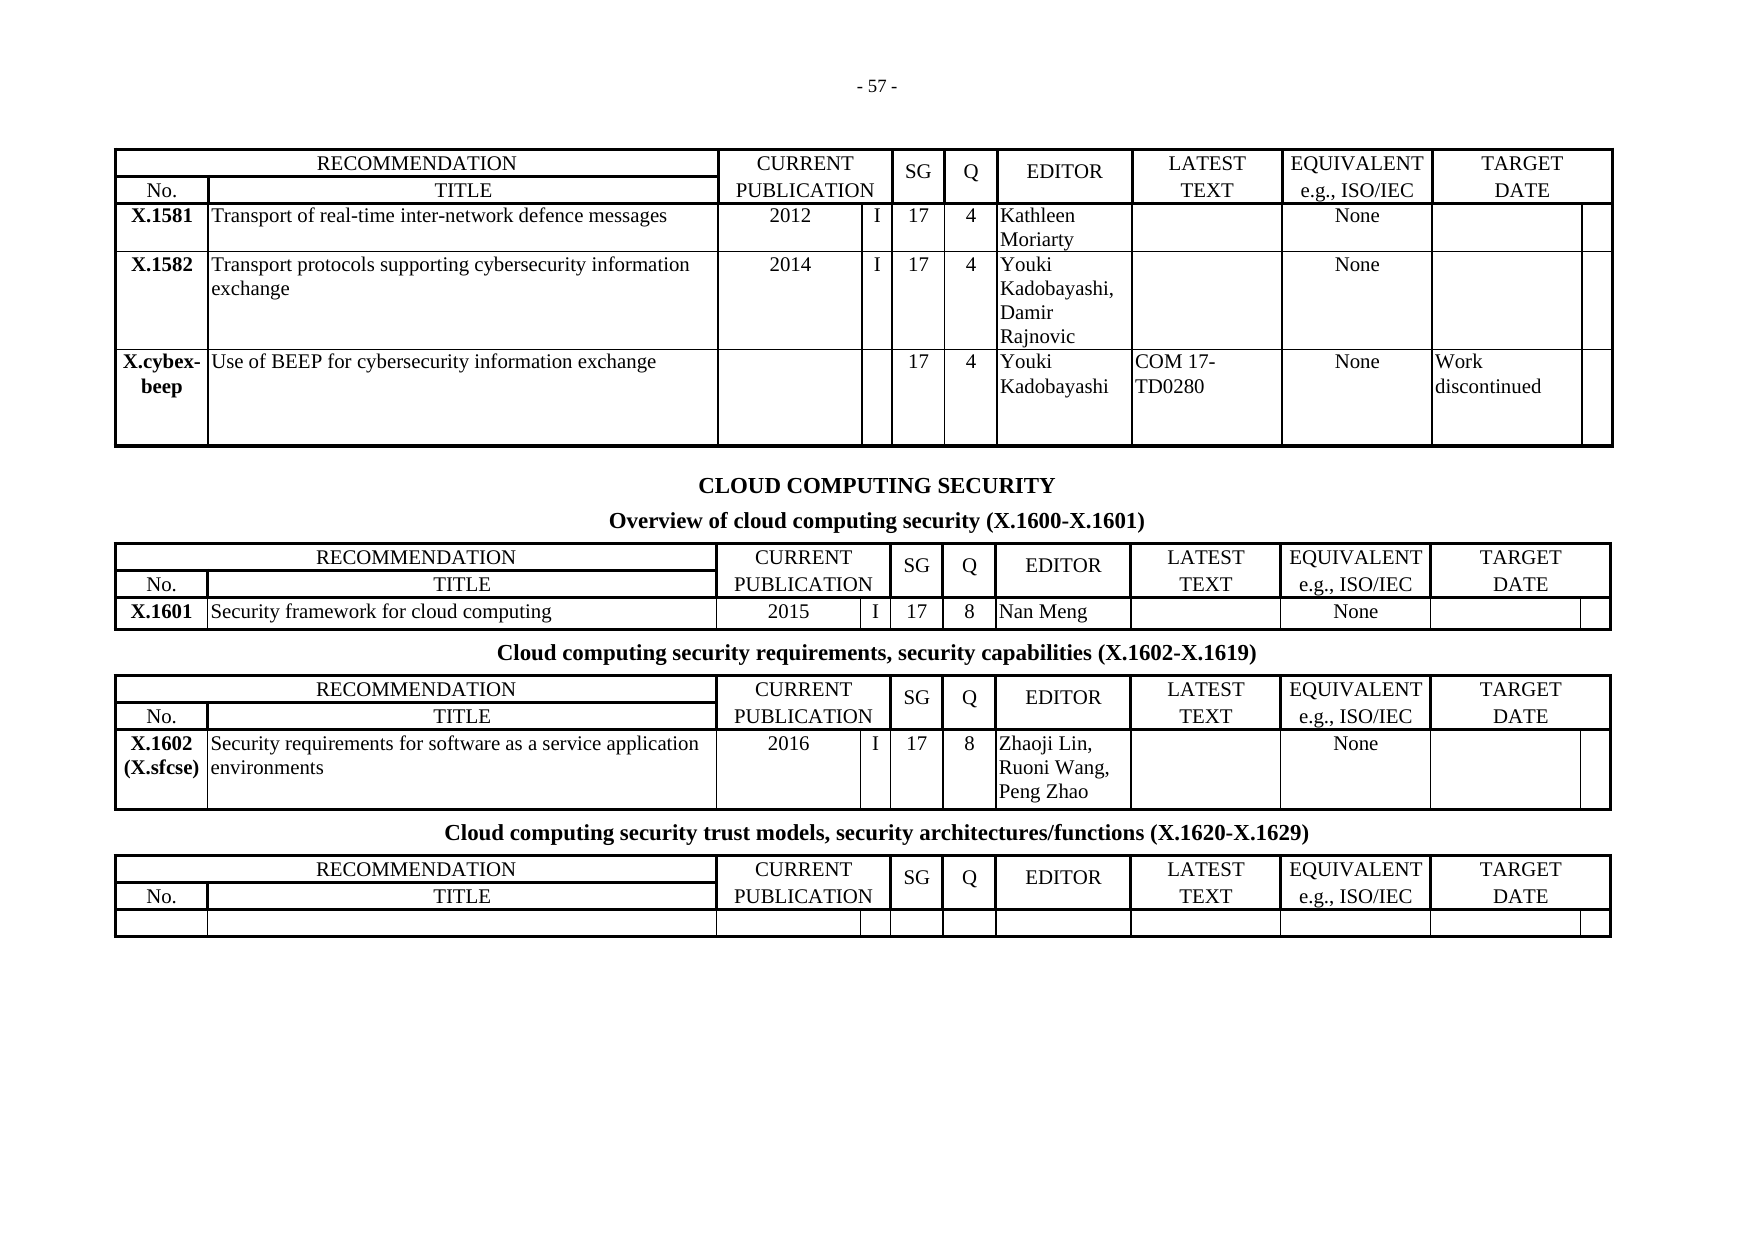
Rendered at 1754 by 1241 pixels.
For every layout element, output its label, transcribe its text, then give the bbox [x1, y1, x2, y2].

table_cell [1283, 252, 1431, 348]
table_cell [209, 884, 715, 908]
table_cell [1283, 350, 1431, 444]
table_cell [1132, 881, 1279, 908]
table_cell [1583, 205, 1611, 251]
text Cloud computing security requirements, security capabilities (X.1602-X.1619) [118, 639, 1636, 665]
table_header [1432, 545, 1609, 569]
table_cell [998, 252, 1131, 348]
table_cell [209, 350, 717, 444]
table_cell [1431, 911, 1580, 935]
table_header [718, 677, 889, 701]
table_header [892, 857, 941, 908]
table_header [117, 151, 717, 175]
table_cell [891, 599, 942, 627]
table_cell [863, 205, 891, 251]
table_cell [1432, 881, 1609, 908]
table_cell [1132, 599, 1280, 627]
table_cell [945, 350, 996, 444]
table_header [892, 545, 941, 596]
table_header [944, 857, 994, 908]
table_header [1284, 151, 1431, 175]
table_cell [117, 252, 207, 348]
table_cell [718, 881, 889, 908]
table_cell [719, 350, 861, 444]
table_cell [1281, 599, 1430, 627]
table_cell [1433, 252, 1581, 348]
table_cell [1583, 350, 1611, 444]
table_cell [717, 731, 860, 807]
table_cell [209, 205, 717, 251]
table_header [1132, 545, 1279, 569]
text Overview of cloud computing security (X.1600-X.1601) [118, 507, 1636, 533]
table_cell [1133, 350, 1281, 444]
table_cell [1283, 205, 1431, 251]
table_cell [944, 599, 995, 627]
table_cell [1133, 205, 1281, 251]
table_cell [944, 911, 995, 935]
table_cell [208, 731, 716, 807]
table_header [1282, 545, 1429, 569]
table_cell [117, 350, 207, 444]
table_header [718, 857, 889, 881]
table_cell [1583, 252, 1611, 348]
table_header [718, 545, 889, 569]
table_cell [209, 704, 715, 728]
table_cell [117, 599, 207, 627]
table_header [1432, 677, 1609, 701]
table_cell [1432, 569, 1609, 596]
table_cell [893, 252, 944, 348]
text Cloud computing security trust models, security architectures/functions (X.1620-X.1629) [118, 819, 1636, 845]
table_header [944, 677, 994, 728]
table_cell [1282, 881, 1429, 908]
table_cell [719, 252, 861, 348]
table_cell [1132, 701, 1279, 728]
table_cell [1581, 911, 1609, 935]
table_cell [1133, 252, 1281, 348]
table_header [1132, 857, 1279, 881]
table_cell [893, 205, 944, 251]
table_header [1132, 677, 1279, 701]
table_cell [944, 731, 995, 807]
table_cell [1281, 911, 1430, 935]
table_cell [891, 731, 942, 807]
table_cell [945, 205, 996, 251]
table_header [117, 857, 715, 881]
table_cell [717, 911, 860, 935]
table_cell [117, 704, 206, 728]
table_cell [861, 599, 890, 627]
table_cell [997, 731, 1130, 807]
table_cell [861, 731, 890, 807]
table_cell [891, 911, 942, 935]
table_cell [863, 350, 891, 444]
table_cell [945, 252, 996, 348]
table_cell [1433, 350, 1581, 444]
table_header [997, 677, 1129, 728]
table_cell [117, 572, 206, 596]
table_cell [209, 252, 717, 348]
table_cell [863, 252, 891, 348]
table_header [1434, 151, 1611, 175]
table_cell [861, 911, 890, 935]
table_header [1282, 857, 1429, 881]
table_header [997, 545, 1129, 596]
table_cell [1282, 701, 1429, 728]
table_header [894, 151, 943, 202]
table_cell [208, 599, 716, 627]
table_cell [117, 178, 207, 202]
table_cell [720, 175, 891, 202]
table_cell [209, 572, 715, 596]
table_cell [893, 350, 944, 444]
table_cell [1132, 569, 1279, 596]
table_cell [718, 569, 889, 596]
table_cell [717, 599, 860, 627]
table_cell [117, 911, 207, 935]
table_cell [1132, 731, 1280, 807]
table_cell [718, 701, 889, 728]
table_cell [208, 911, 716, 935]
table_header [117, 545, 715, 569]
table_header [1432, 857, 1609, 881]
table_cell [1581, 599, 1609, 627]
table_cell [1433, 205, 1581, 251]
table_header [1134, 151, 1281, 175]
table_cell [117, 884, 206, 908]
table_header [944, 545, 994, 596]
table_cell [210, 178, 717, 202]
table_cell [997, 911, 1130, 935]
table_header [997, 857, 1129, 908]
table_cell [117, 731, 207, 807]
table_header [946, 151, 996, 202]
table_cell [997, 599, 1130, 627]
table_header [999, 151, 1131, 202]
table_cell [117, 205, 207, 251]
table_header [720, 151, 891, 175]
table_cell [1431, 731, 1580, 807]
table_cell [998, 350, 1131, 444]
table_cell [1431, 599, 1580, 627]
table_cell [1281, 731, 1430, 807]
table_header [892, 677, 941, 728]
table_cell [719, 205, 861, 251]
text CLOUD COMPUTING SECURITY [118, 472, 1636, 499]
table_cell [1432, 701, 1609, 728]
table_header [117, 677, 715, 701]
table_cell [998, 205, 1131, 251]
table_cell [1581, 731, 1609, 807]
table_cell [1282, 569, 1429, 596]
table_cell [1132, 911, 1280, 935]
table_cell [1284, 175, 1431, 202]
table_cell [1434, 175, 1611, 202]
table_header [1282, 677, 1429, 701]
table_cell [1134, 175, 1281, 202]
